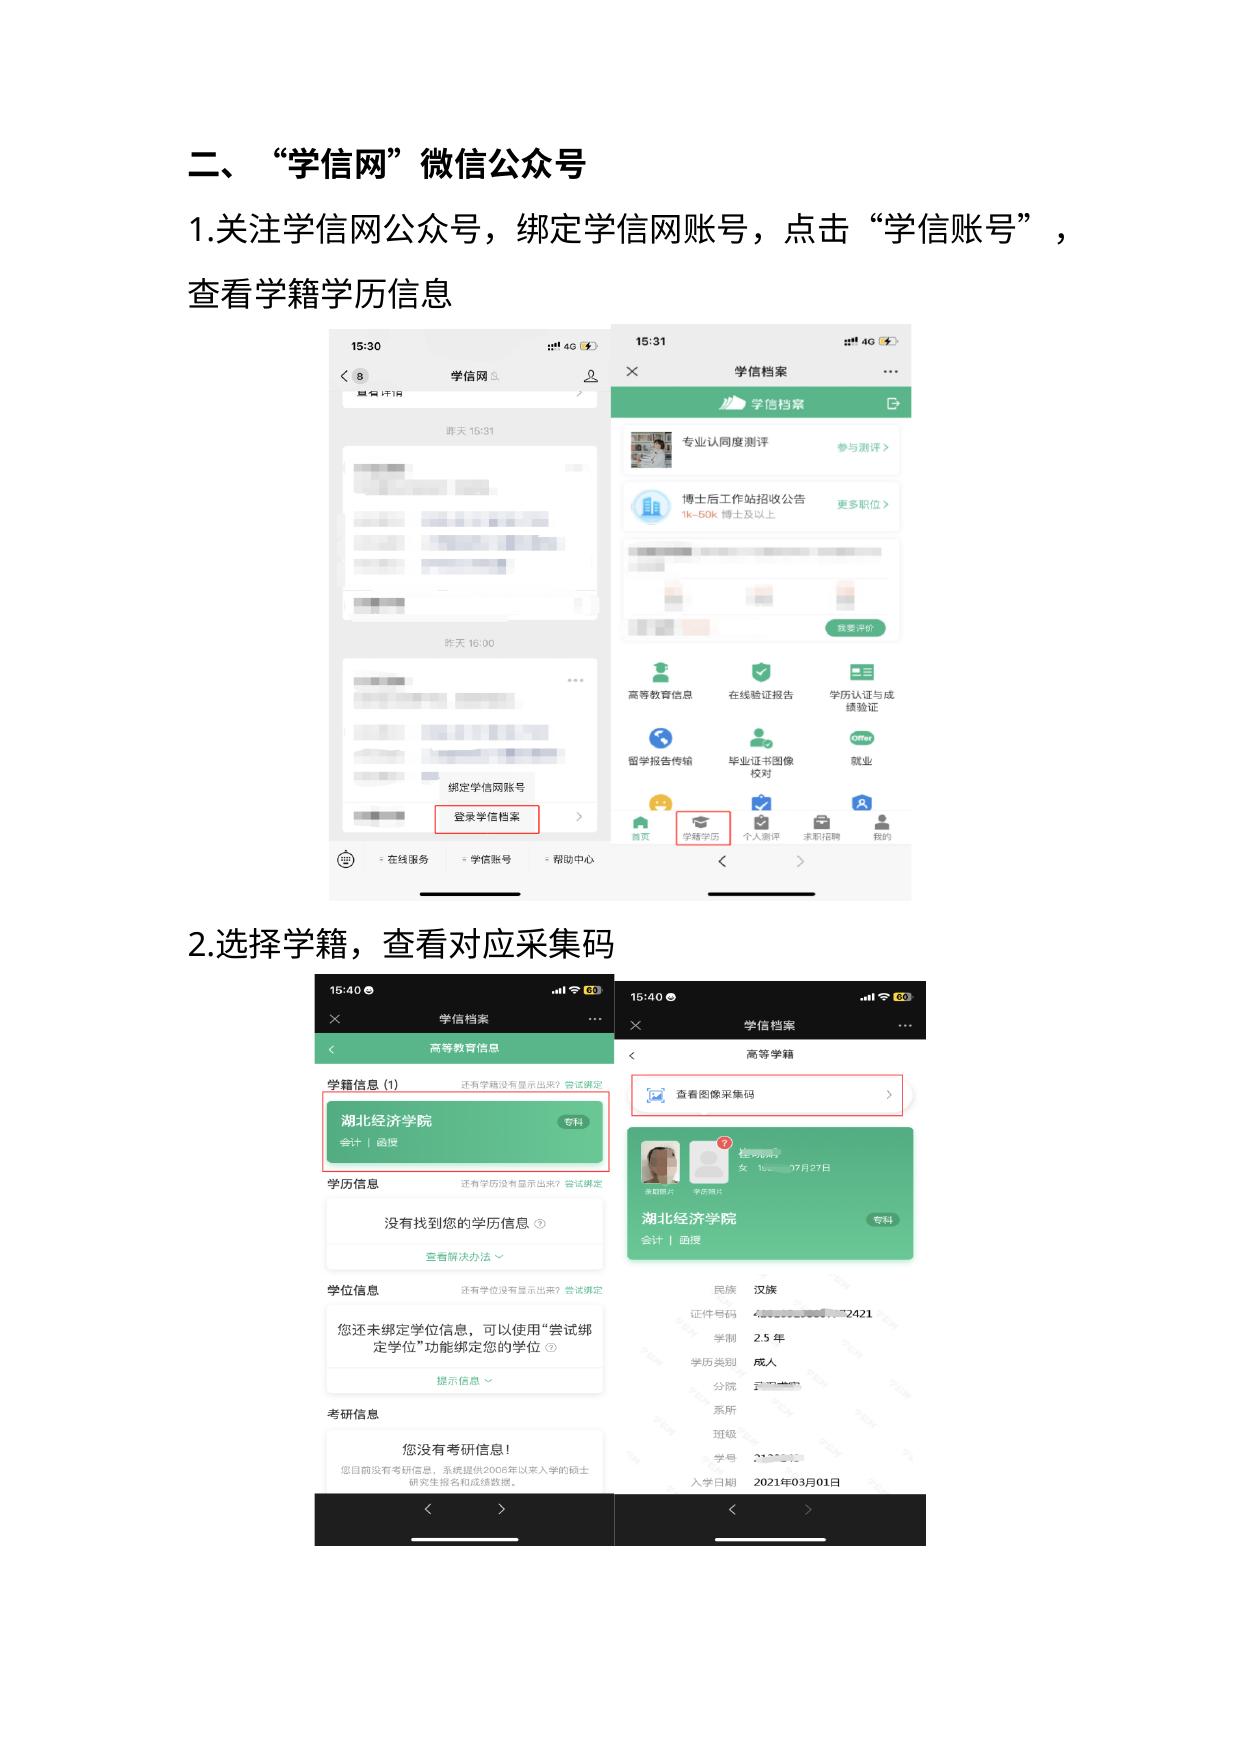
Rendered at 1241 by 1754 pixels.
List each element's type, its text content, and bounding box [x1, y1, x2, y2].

text 2.选择学籍，查看对应采集码 [187, 910, 1053, 975]
picture [314, 974, 926, 1546]
text 二、“学信网”微信公众号 [187, 130, 1053, 195]
picture [328, 324, 912, 901]
text 1.关注学信网公众号，绑定学信网账号，点击“学信账号”，查看学籍学历信息 [187, 195, 1053, 325]
